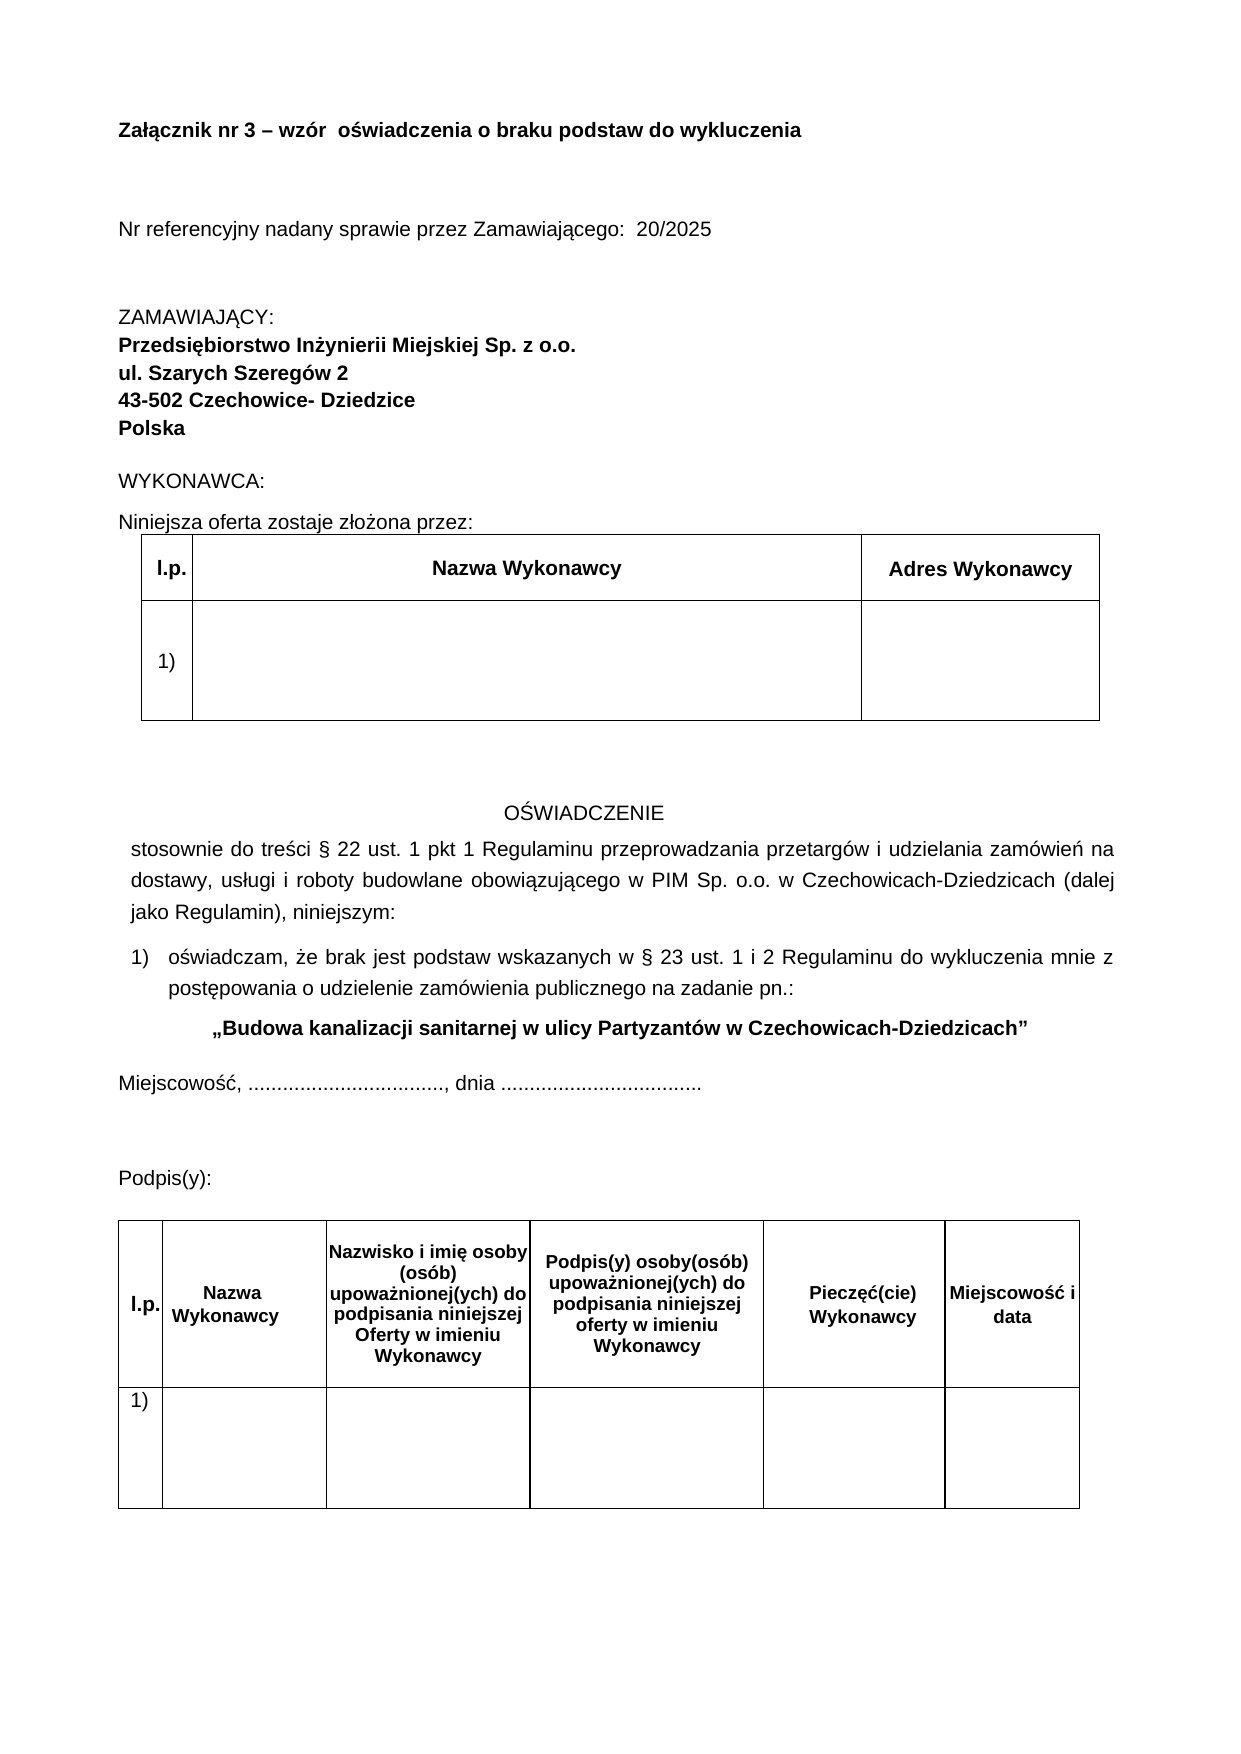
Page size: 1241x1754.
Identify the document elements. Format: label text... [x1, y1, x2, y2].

text OŚWIADCZENIE [503, 802, 1122, 825]
table_cell [764, 1388, 944, 1508]
table_cell 1) [119, 1388, 162, 1508]
text Polska [118, 416, 1122, 439]
table_cell [163, 1388, 326, 1508]
text Podpis(y): [118, 1165, 1122, 1189]
table_cell [193, 601, 861, 720]
text „Budowa kanalizacji sanitarnej w ulicy Partyzantów w Czechowicach-Dziedzicach” [118, 1015, 1122, 1039]
text Nr referencyjny nadany sprawie przez Zamawiającego: 20/2025 [118, 201, 989, 245]
text Załącznik nr 3 – wzór oświadczenia o braku podstaw do wykluczenia [118, 118, 1122, 142]
table_cell [531, 1388, 763, 1508]
table_header Pieczęć(cie) Wykonawcy [764, 1221, 944, 1387]
table_header Nazwa Wykonawcy [193, 535, 861, 599]
text 43-502 Czechowice- Dziedzice [118, 388, 1122, 412]
text stosownie do treści § 22 ust. 1 pkt 1 Regulaminu przeprowadzania przetargów i udzielania zamówień na dostawy, usługi i roboty budowlane obowiązującego w PIM Sp. o.o. w Czechowicach-Dziedzicach (dalej jako Regulamin), niniejszym: [131, 831, 1116, 926]
table_header l.p. [142, 535, 192, 599]
table_header Nazwa Wykonawcy [163, 1221, 326, 1387]
list oświadczam, że brak jest podstaw wskazanych w § 23 ust. 1 i 2 Regulaminu do wykluczenia mnie z postępowania o udzielenie zamówienia publicznego na zadanie pn.: [131, 939, 1116, 1002]
text WYKONAWCA: [118, 471, 1122, 493]
table_header Adres Wykonawcy [862, 535, 1099, 599]
text ul. Szarych Szeregów 2 [118, 361, 1122, 384]
table_cell [946, 1388, 1079, 1508]
table_cell 1) [142, 601, 192, 720]
text Przedsiębiorstwo Inżynierii Miejskiej Sp. z o.o. [118, 333, 1122, 357]
text ZAMAWIAJĄCY: [118, 289, 989, 333]
table_header Miejscowość i data [946, 1221, 1079, 1387]
text Miejscowość, .................................., dnia ................................... [118, 1070, 1122, 1094]
table_cell [862, 601, 1099, 720]
table_cell [327, 1388, 529, 1508]
table_header l.p. [119, 1221, 162, 1387]
text Niniejsza oferta zostaje złożona przez: [118, 511, 1122, 534]
table_header Podpis(y) osoby(osób) upoważnionej(ych) do podpisania niniejszej oferty w imieniu Wykonawcy [531, 1221, 763, 1387]
table_header Nazwisko i imię osoby (osób) upoważnionej(ych) do podpisania niniejszej Oferty w imieniu Wykonawcy [327, 1221, 529, 1387]
